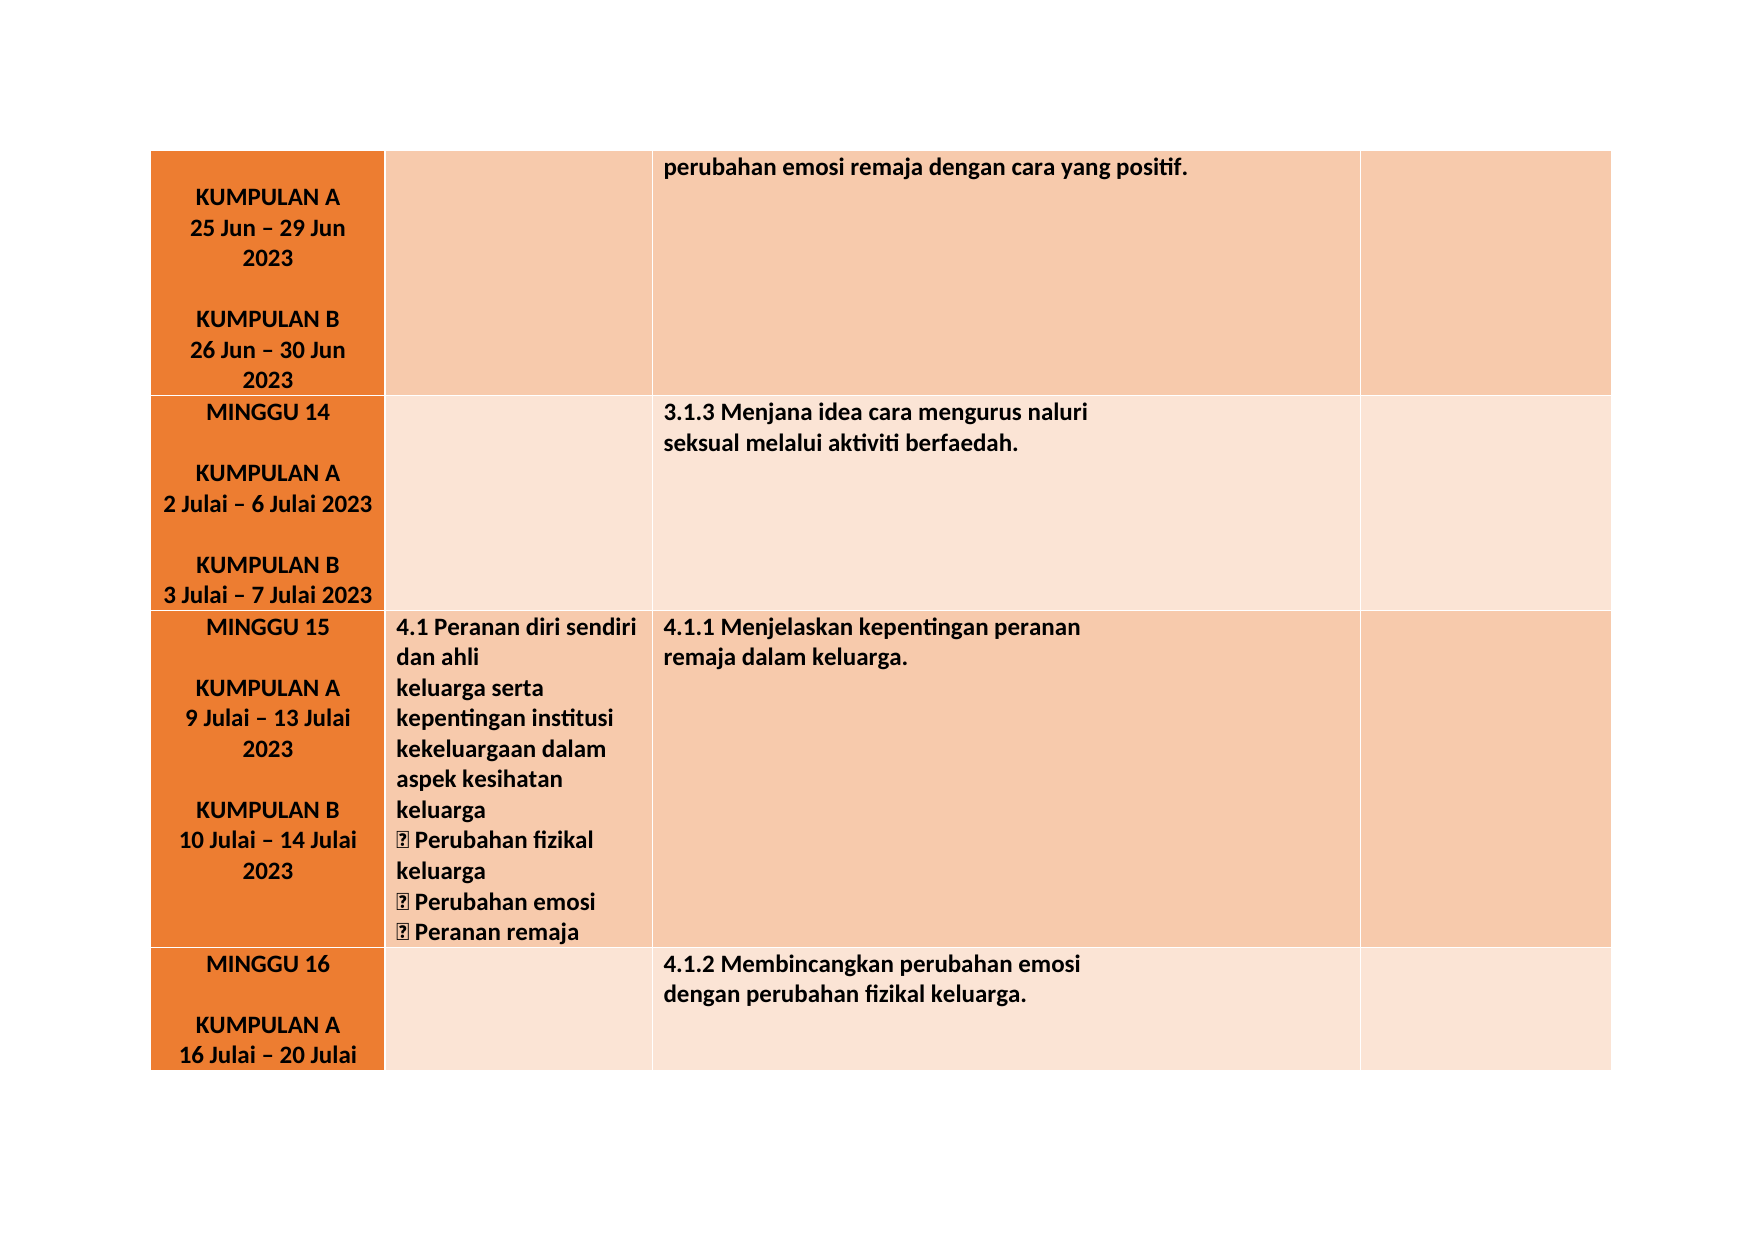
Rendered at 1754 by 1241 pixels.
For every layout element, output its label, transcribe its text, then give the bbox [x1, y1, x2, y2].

table_cell [1361, 396, 1611, 610]
table_cell 4.1 Peranan diri sendiri dan ahli keluarga serta kepentingan institusi kekeluargaan dalam aspek kesihatan keluarga  Perubahan fizikal keluarga  Perubahan emosi  Peranan remaja [386, 611, 652, 947]
table_cell 4.1.1 Menjelaskan kepentingan peranan remaja dalam keluarga. [653, 611, 1360, 947]
table_cell 3.1.3 Menjana idea cara mengurus naluri seksual melalui aktiviti berfaedah. [653, 396, 1360, 610]
table_cell [1361, 948, 1611, 1070]
table_cell [1361, 611, 1611, 947]
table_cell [653, 948, 1360, 1070]
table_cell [151, 948, 384, 1070]
table_cell [1361, 151, 1611, 395]
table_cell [151, 151, 384, 395]
table_cell MINGGU 14 KUMPULAN A 2 Julai – 6 Julai 2023 KUMPULAN B 3 Julai – 7 Julai 2023 [151, 396, 384, 610]
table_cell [653, 151, 1360, 395]
table_cell [386, 948, 652, 1070]
table_cell [386, 396, 652, 610]
table_cell [386, 151, 652, 395]
table_cell MINGGU 15 KUMPULAN A 9 Julai – 13 Julai 2023 KUMPULAN B 10 Julai – 14 Julai 2023 [151, 611, 384, 947]
